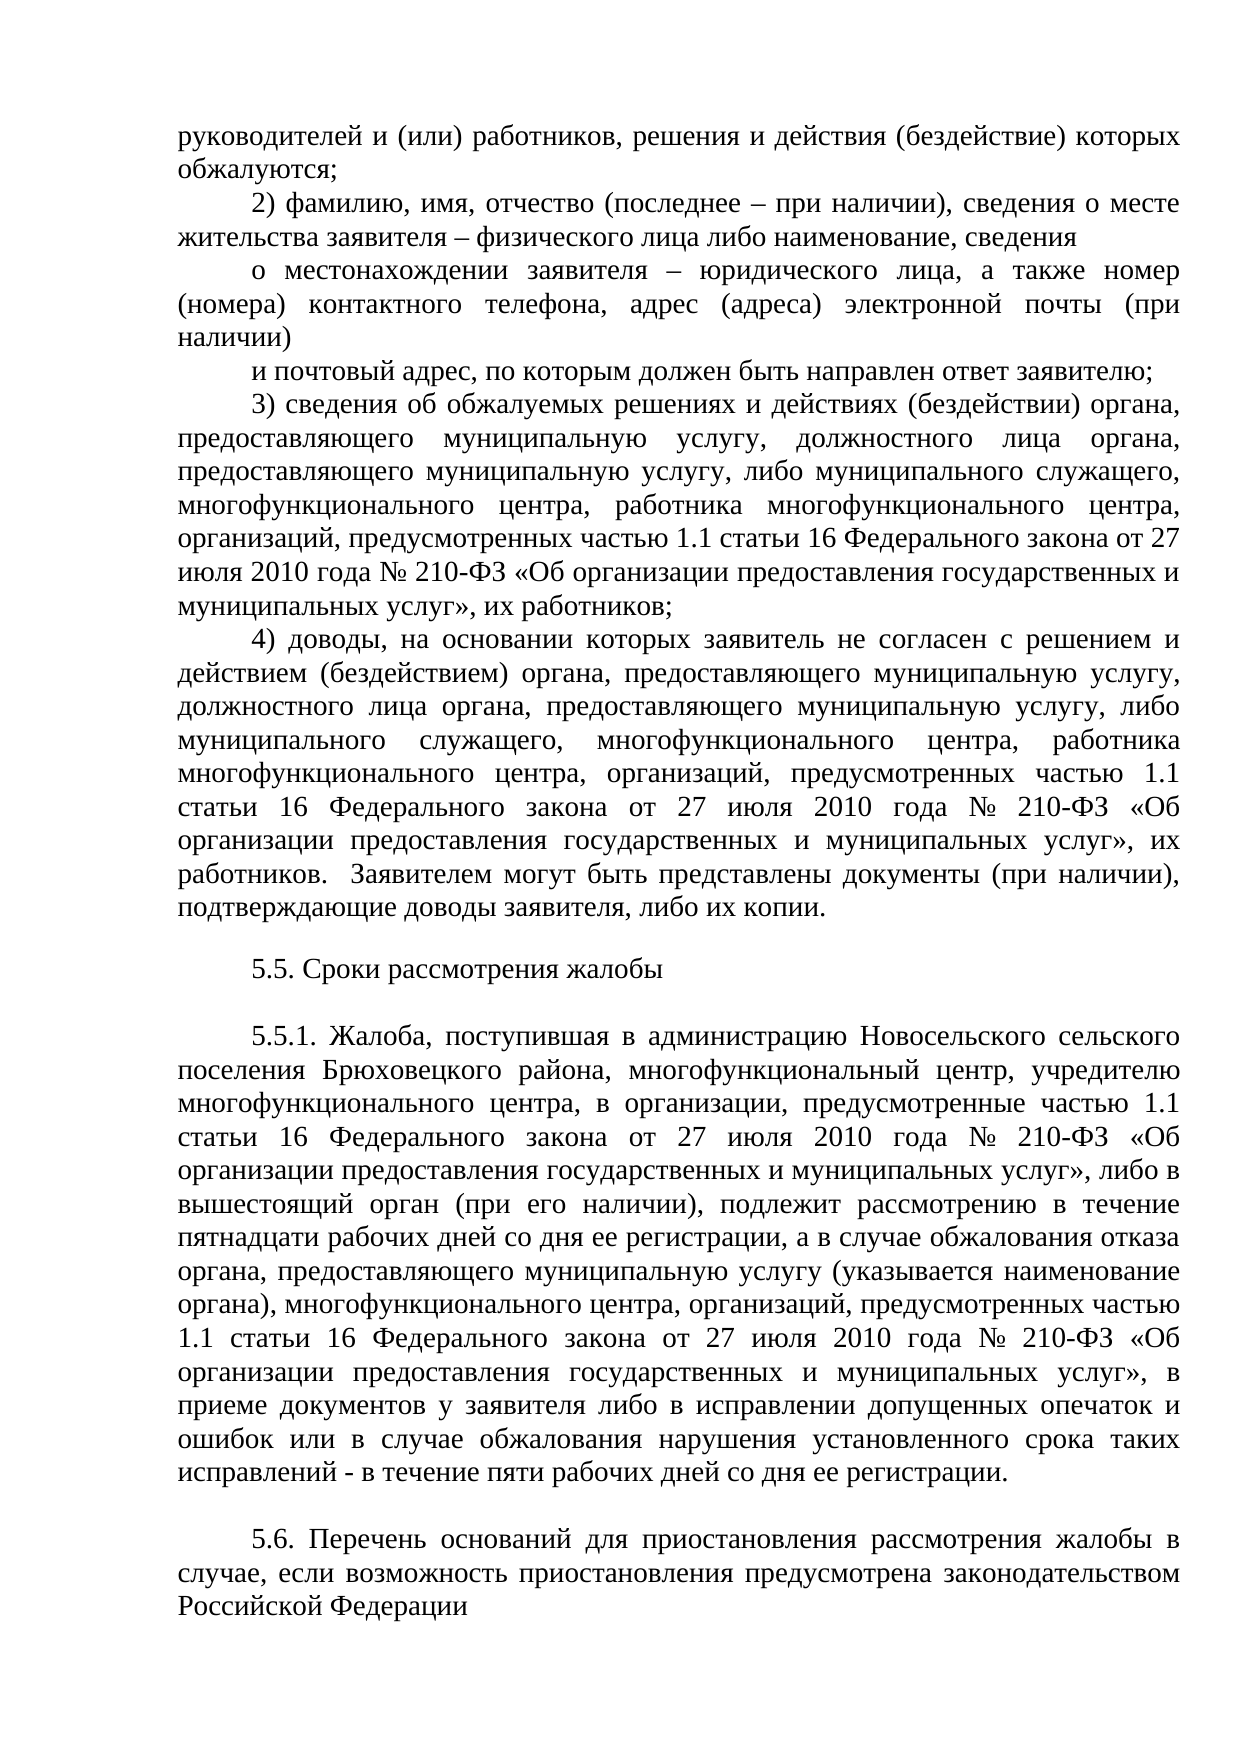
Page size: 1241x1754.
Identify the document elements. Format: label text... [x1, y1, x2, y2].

text 5.5. Сроки рассмотрения жалобы [177, 951, 1181, 985]
text 3) сведения об обжалуемых решениях и действиях (бездействии) органа, предоставляющего муниципальную услугу, должностного лица органа, предоставляющего муниципальную услугу, либо муниципального служащего, многофункционального центра, работника многофункционального центра, организаций, предусмотренных частью 1.1 статьи 16 Федерального закона от 27 июля 2010 года № 210-ФЗ «Об организации предоставления государственных и муниципальных услуг», их работников; [177, 386, 1181, 621]
text и почтовый адрес, по которым должен быть направлен ответ заявителю; [177, 353, 1181, 386]
text 2) фамилию, имя, отчество (последнее – при наличии), сведения о месте жительства заявителя – физического лица либо наименование, сведения [177, 185, 1181, 252]
text 5.6. Перечень оснований для приостановления рассмотрения жалобы в случае, если возможность приостановления предусмотрена законодательством Российской Федерации [177, 1521, 1181, 1622]
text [177, 118, 1181, 185]
text 5.5.1. Жалоба, поступившая в администрацию Новосельского сельского поселения Брюховецкого района, многофункциональный центр, учредителю многофункционального центра, в организации, предусмотренные частью 1.1 статьи 16 Федерального закона от 27 июля 2010 года № 210-ФЗ «Об организации предоставления государственных и муниципальных услуг», либо в вышестоящий орган (при его наличии), подлежит рассмотрению в течение пятнадцати рабочих дней со дня ее регистрации, а в случае обжалования отказа органа, предоставляющего муниципальную услугу (указывается наименование органа), многофункционального центра, организаций, предусмотренных частью 1.1 статьи 16 Федерального закона от 27 июля 2010 года № 210-ФЗ «Об организации предоставления государственных и муниципальных услуг», в приеме документов у заявителя либо в исправлении допущенных опечаток и ошибок или в случае обжалования нарушения установленного срока таких исправлений - в течение пяти рабочих дней со дня ее регистрации. [177, 1018, 1181, 1488]
text 4) доводы, на основании которых заявитель не согласен с решением и действием (бездействием) органа, предоставляющего муниципальную услугу, должностного лица органа, предоставляющего муниципальную услугу, либо муниципального служащего, многофункционального центра, работника многофункционального центра, организаций, предусмотренных частью 1.1 статьи 16 Федерального закона от 27 июля 2010 года № 210-ФЗ «Об организации предоставления государственных и муниципальных услуг», их работников. Заявителем могут быть представлены документы (при наличии), подтверждающие доводы заявителя, либо их копии. [177, 621, 1181, 923]
text о местонахождении заявителя – юридического лица, а также номер (номера) контактного телефона, адрес (адреса) электронной почты (при наличии) [177, 252, 1181, 353]
